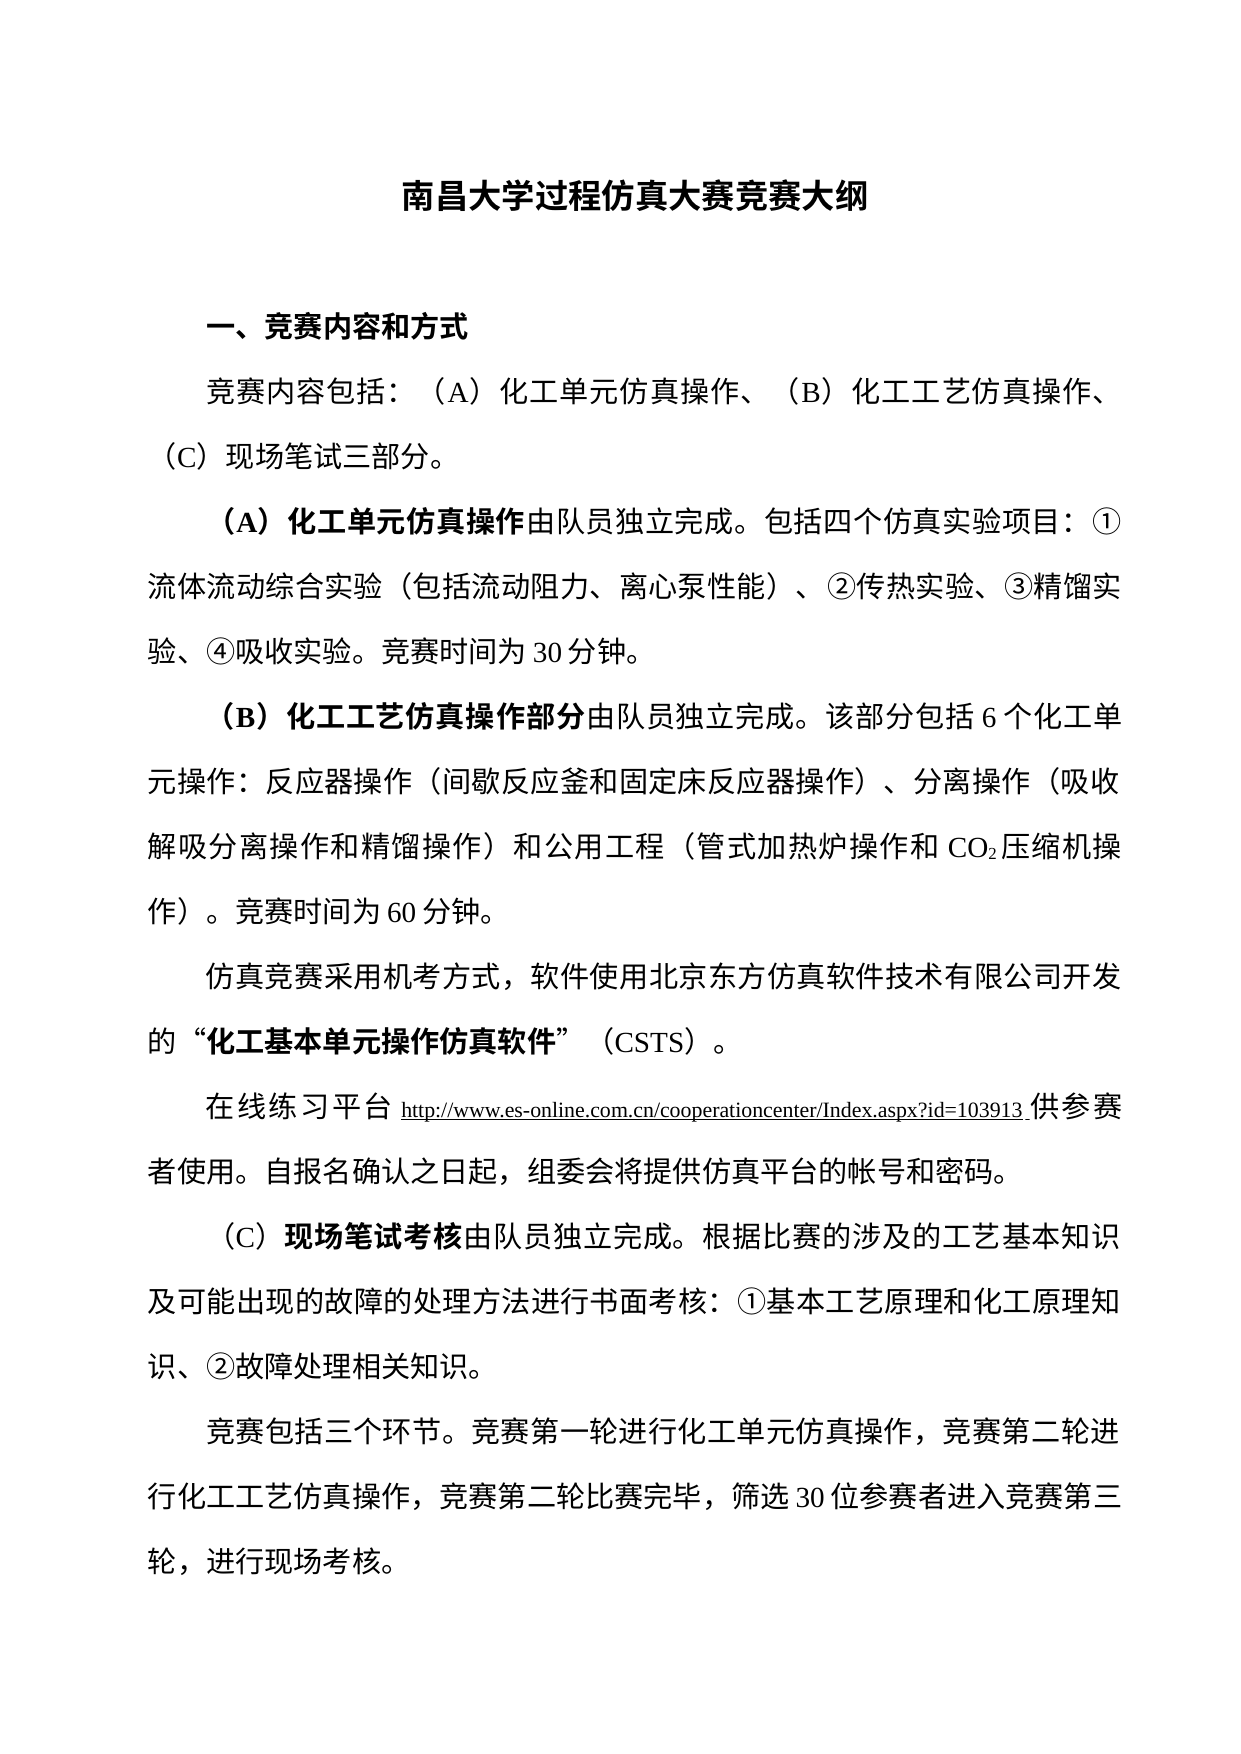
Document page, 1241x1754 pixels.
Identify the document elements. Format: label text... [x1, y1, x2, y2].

text （A）化工单元仿真操作由队员独立完成。包括四个仿真实验项目：①流体流动综合实验（包括流动阻力、离心泵性能）、②传热实验、③精馏实验、④吸收实验。竞赛时间为30分钟。 [148, 487, 1122, 682]
text 竞赛包括三个环节。竞赛第一轮进行化工单元仿真操作，竞赛第二轮进行化工工艺仿真操作，竞赛第二轮比赛完毕，筛选30位参赛者进入竞赛第三轮，进行现场考核。 [148, 1397, 1122, 1592]
text 仿真竞赛采用机考方式，软件使用北京东方仿真软件技术有限公司开发的“化工基本单元操作仿真软件”（CSTS）。 [148, 942, 1122, 1072]
text 在线练习平台http://www.es-online.com.cn/cooperationcenter/Index.aspx?id=103913供参赛者使用。自报名确认之日起，组委会将提供仿真平台的帐号和密码。 [148, 1072, 1122, 1202]
text （B）化工工艺仿真操作部分由队员独立完成。该部分包括6个化工单元操作：反应器操作（间歇反应釜和固定床反应器操作）、分离操作（吸收解吸分离操作和精馏操作）和公用工程（管式加热炉操作和CO2压缩机操作）。竞赛时间为60分钟。 [148, 682, 1122, 942]
list 现场笔试考核由队员独立完成。根据比赛的涉及的工艺基本知识及可能出现的故障的处理方法进行书面考核：①基本工艺原理和化工原理知识、②故障处理相关知识。 [148, 1202, 1122, 1397]
text 一、竞赛内容和方式 [148, 292, 1122, 357]
text 竞赛内容包括：（A）化工单元仿真操作、（B）化工工艺仿真操作、（C）现场笔试三部分。 [148, 357, 1122, 487]
text 南昌大学过程仿真大赛竞赛大纲 [148, 162, 1122, 227]
